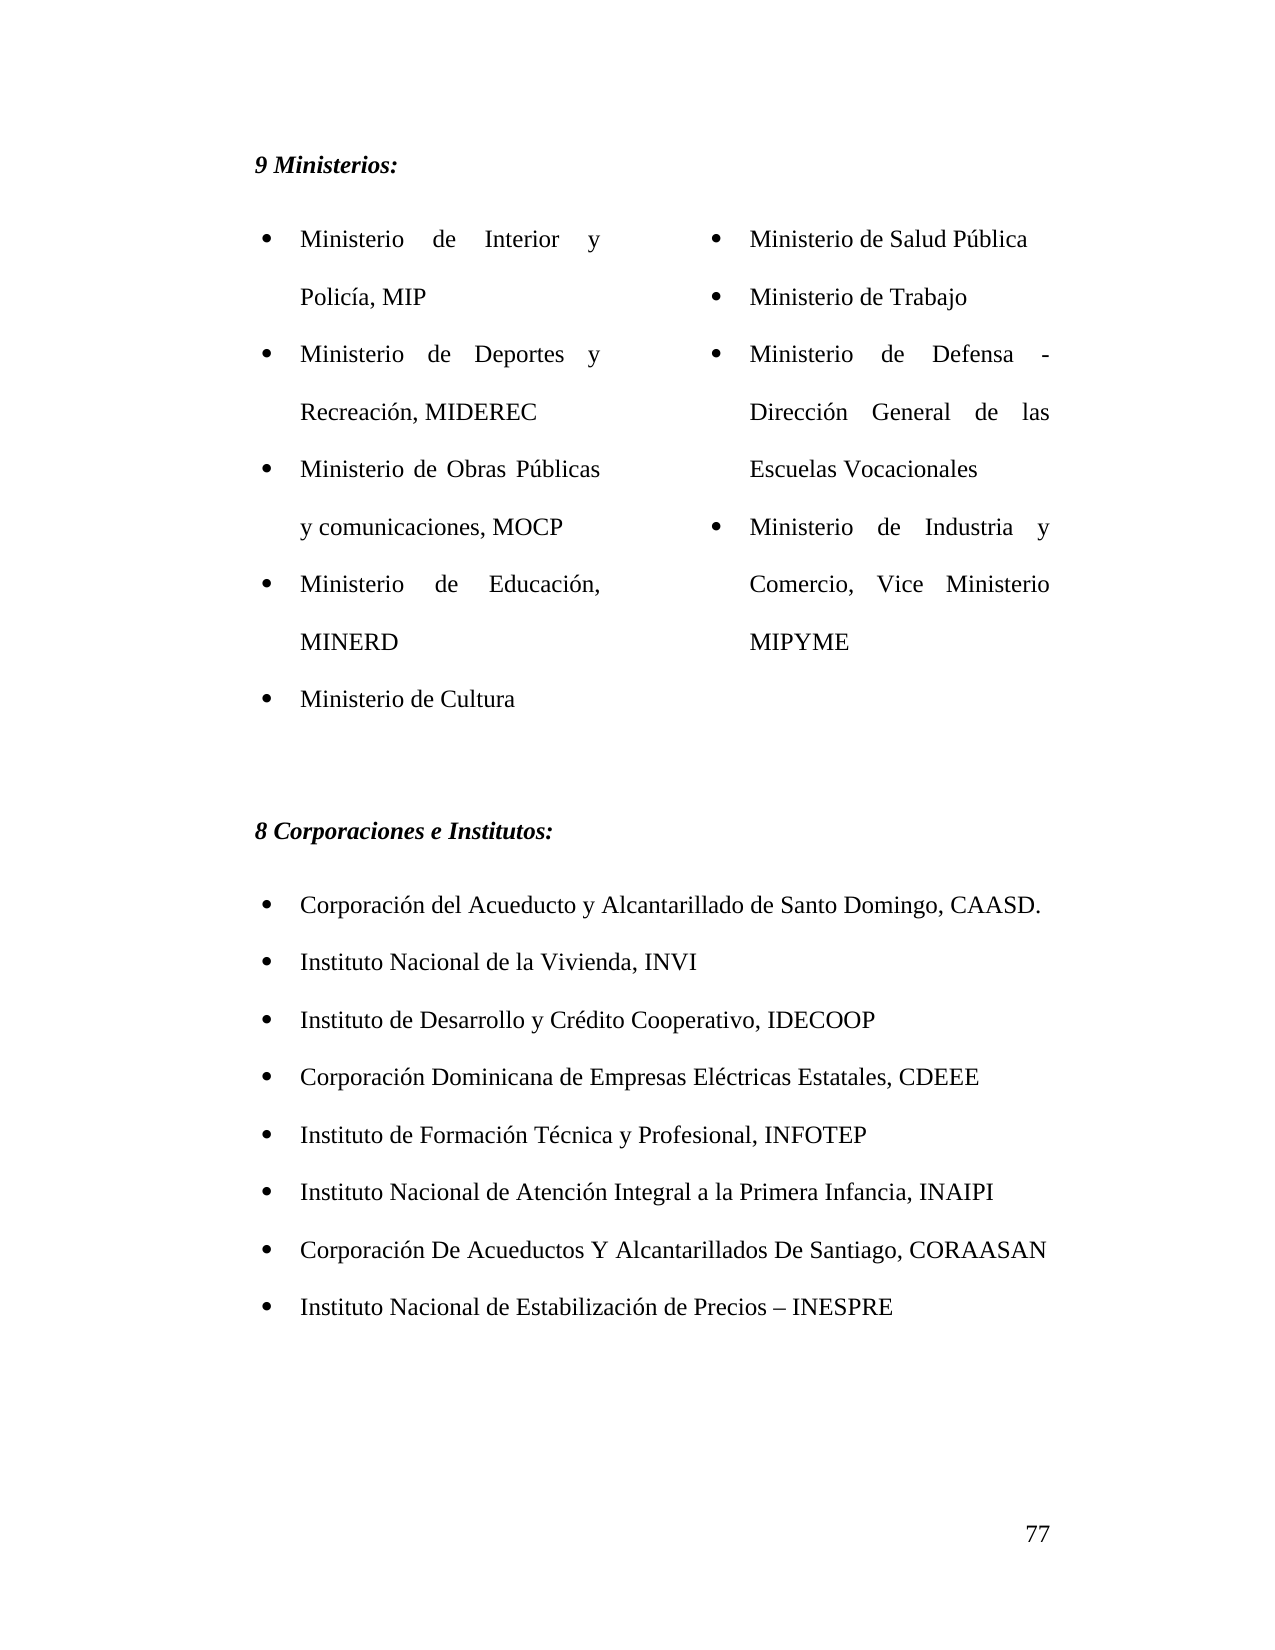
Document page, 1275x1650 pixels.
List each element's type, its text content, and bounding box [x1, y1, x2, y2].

list Ministerio de Trabajo [712, 282, 1050, 310]
list Corporación De Acueductos Y Alcantarillados De Santiago, CORAASAN [262, 1235, 1050, 1264]
list Ministerio de Salud Pública [712, 224, 1050, 253]
list Ministerio de Obras Públicas y comunicaciones, MOCP [262, 454, 601, 540]
list Ministerio de Deportes y Recreación, MIDEREC [262, 339, 601, 425]
list Instituto Nacional de Estabilización de Precios – INESPRE [262, 1292, 1050, 1321]
list Ministerio de Educación, MINERD [262, 569, 601, 655]
list Ministerio de Interior y Policía, MIP [262, 224, 601, 310]
list Instituto Nacional de Atención Integral a la Primera Infancia, INAIPI [262, 1177, 1050, 1206]
list Corporación del Acueducto y Alcantarillado de Santo Domingo, CAASD. [262, 890, 1050, 919]
list Ministerio de Industria y Comercio, Vice Ministerio MIPYME [712, 512, 1050, 655]
list Ministerio de Cultura [262, 684, 601, 713]
text 8 Corporaciones e Institutos: [225, 816, 1050, 844]
list Instituto de Desarrollo y Crédito Cooperativo, IDECOOP [262, 1005, 1050, 1034]
list Instituto Nacional de la Vivienda, INVI [262, 947, 1050, 976]
list Instituto de Formación Técnica y Profesional, INFOTEP [262, 1120, 1050, 1149]
list Ministerio de Defensa - Dirección General de las Escuelas Vocacionales [712, 339, 1050, 483]
list Corporación Dominicana de Empresas Eléctricas Estatales, CDEEE [262, 1062, 1050, 1091]
text 9 Ministerios: [225, 150, 1050, 179]
